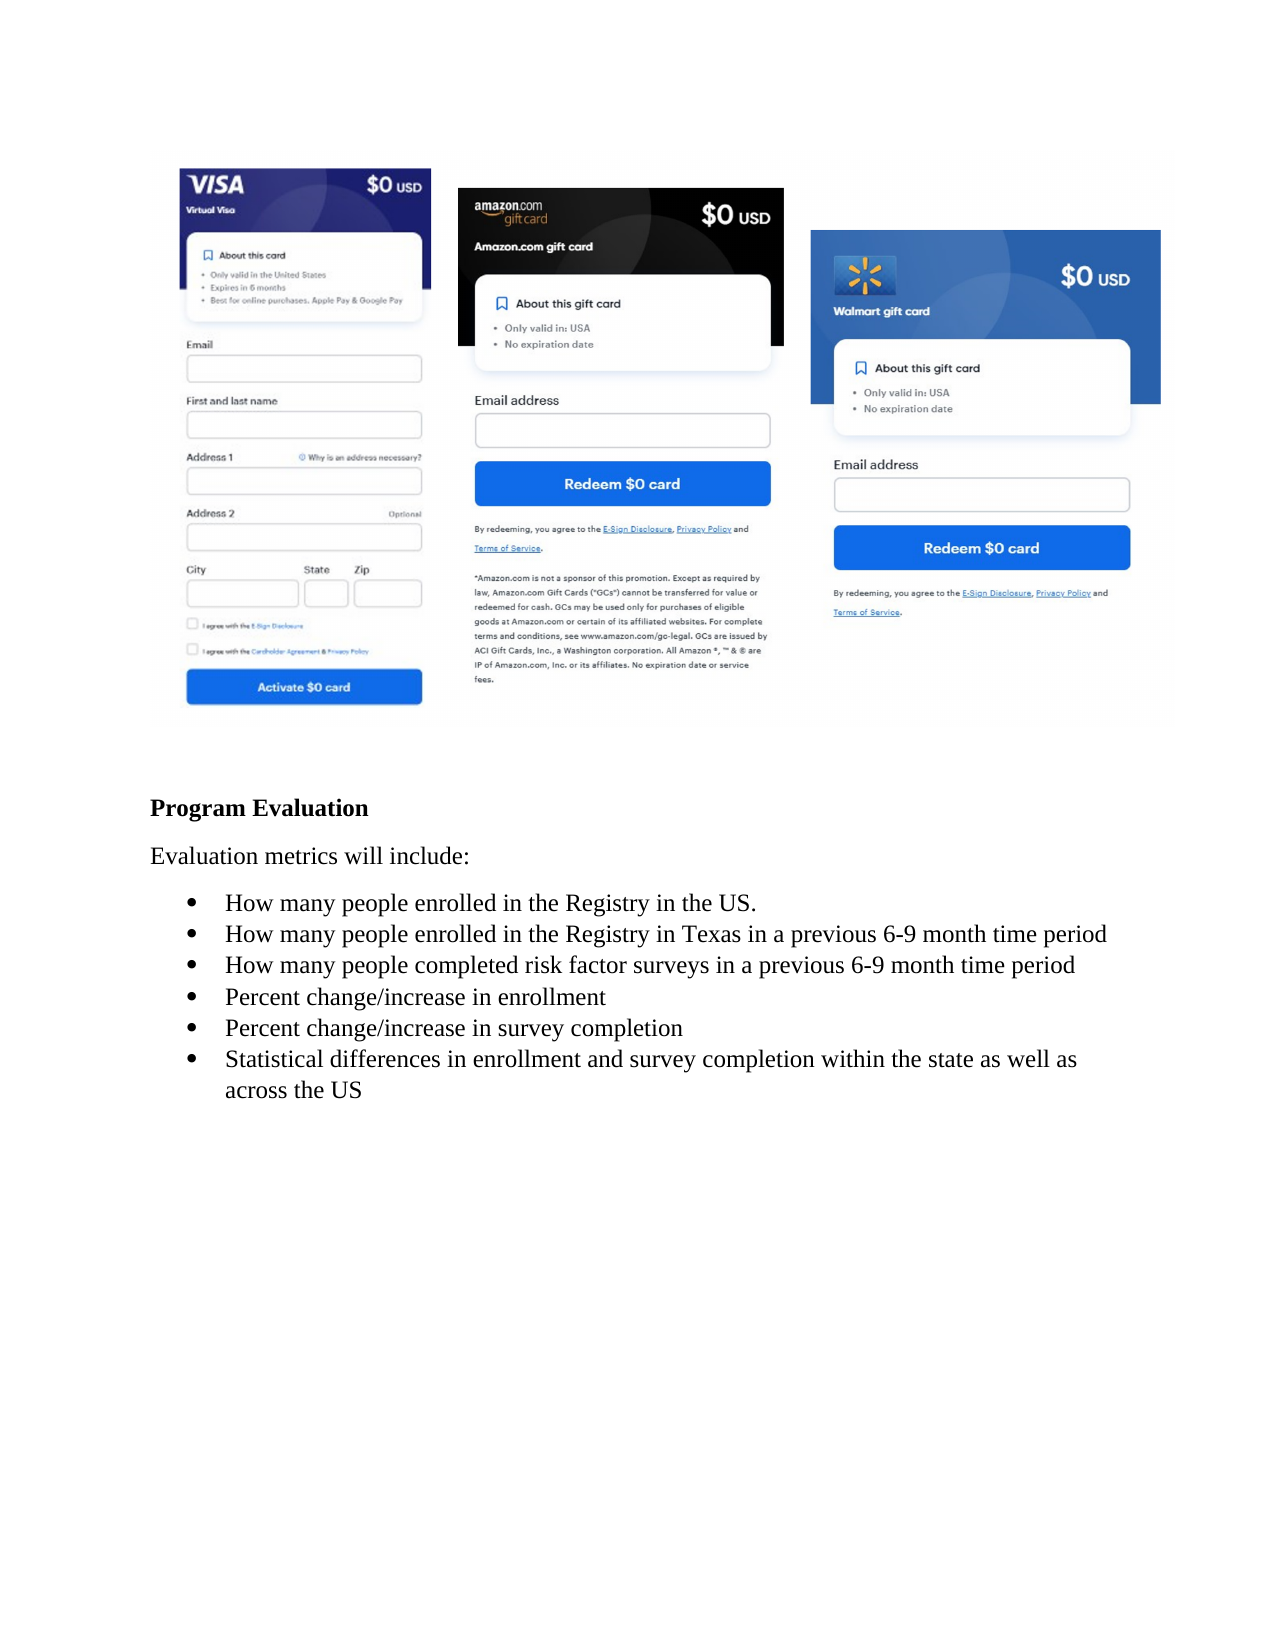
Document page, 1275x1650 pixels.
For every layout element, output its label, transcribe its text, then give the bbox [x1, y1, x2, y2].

text Program Evaluation [150, 793, 1125, 822]
list How many people enrolled in the Registry in the US. [187, 888, 1125, 917]
picture [150, 150, 1175, 727]
list How many people completed risk factor surveys in a previous 6-9 month time period [187, 951, 1125, 979]
list Percent change/increase in survey completion [187, 1013, 1125, 1041]
text Evaluation metrics will include: [150, 841, 1125, 869]
list Percent change/increase in enrollment [187, 982, 1125, 1010]
list Statistical differences in enrollment and survey completion within the state as well as across the US [187, 1044, 1125, 1103]
list How many people enrolled in the Registry in Texas in a previous 6-9 month time period [187, 919, 1125, 948]
